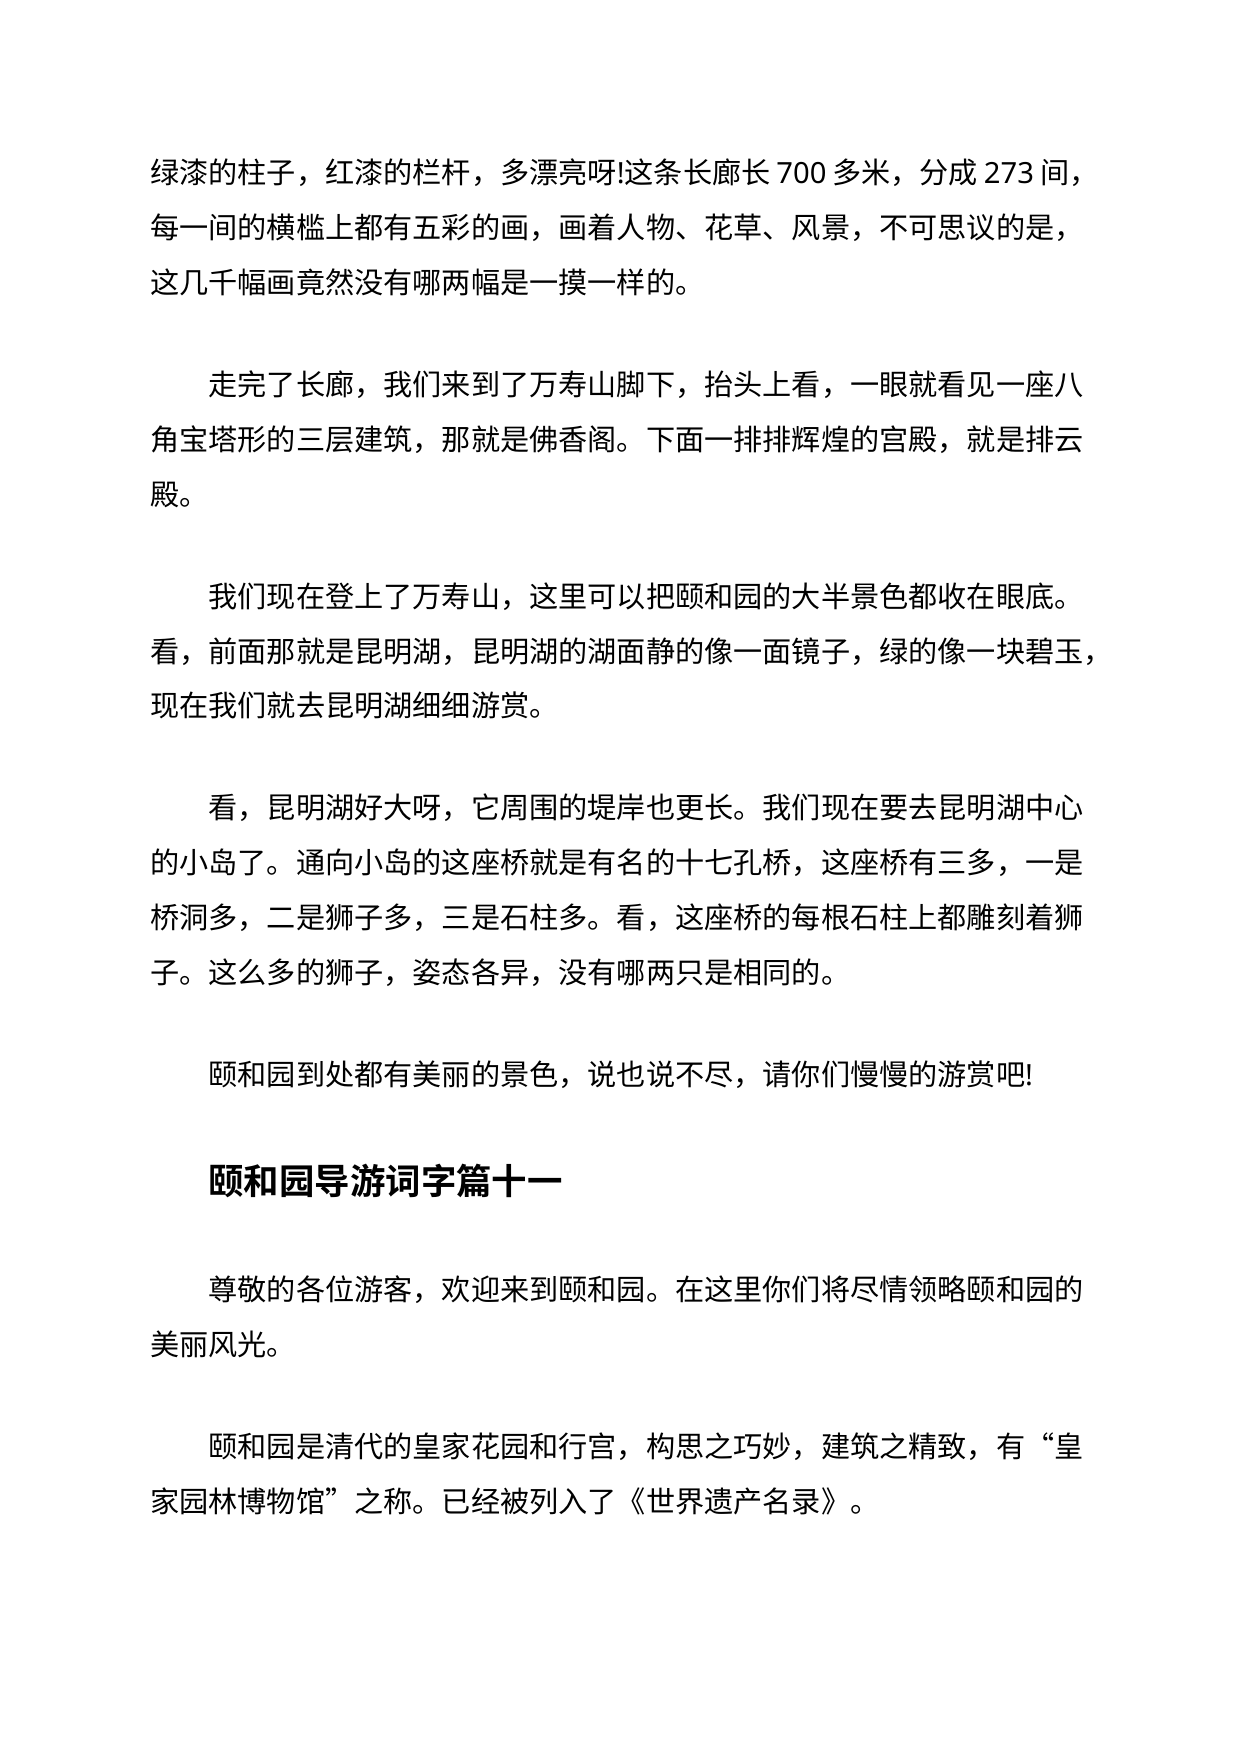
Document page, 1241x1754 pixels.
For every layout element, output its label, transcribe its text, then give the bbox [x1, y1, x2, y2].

text 颐和园导游词字篇十一 [150, 1153, 1090, 1204]
text 看，昆明湖好大呀，它周围的堤岸也更长。我们现在要去昆明湖中心的小岛了。通向小岛的这座桥就是有名的十七孔桥，这座桥有三多，一是桥洞多，二是狮子多，三是石柱多。看，这座桥的每根石柱上都雕刻着狮子。这么多的狮子，姿态各异，没有哪两只是相同的。 [150, 785, 1090, 992]
text 我们现在登上了万寿山，这里可以把颐和园的大半景色都收在眼底。看，前面那就是昆明湖，昆明湖的湖面静的像一面镜子，绿的像一块碧玉，现在我们就去昆明湖细细游赏。 [150, 573, 1090, 725]
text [150, 150, 1090, 302]
text 尊敬的各位游客，欢迎来到颐和园。在这里你们将尽情领略颐和园的美丽风光。 [150, 1267, 1090, 1364]
text 颐和园到处都有美丽的景色，说也说不尽，请你们慢慢的游赏吧! [150, 1051, 1090, 1094]
text 走完了长廊，我们来到了万寿山脚下，抬头上看，一眼就看见一座八角宝塔形的三层建筑，那就是佛香阁。下面一排排辉煌的宫殿，就是排云殿。 [150, 362, 1090, 514]
text 颐和园是清代的皇家花园和行宫，构思之巧妙，建筑之精致，有“皇家园林博物馆”之称。已经被列入了《世界遗产名录》。 [150, 1423, 1090, 1521]
